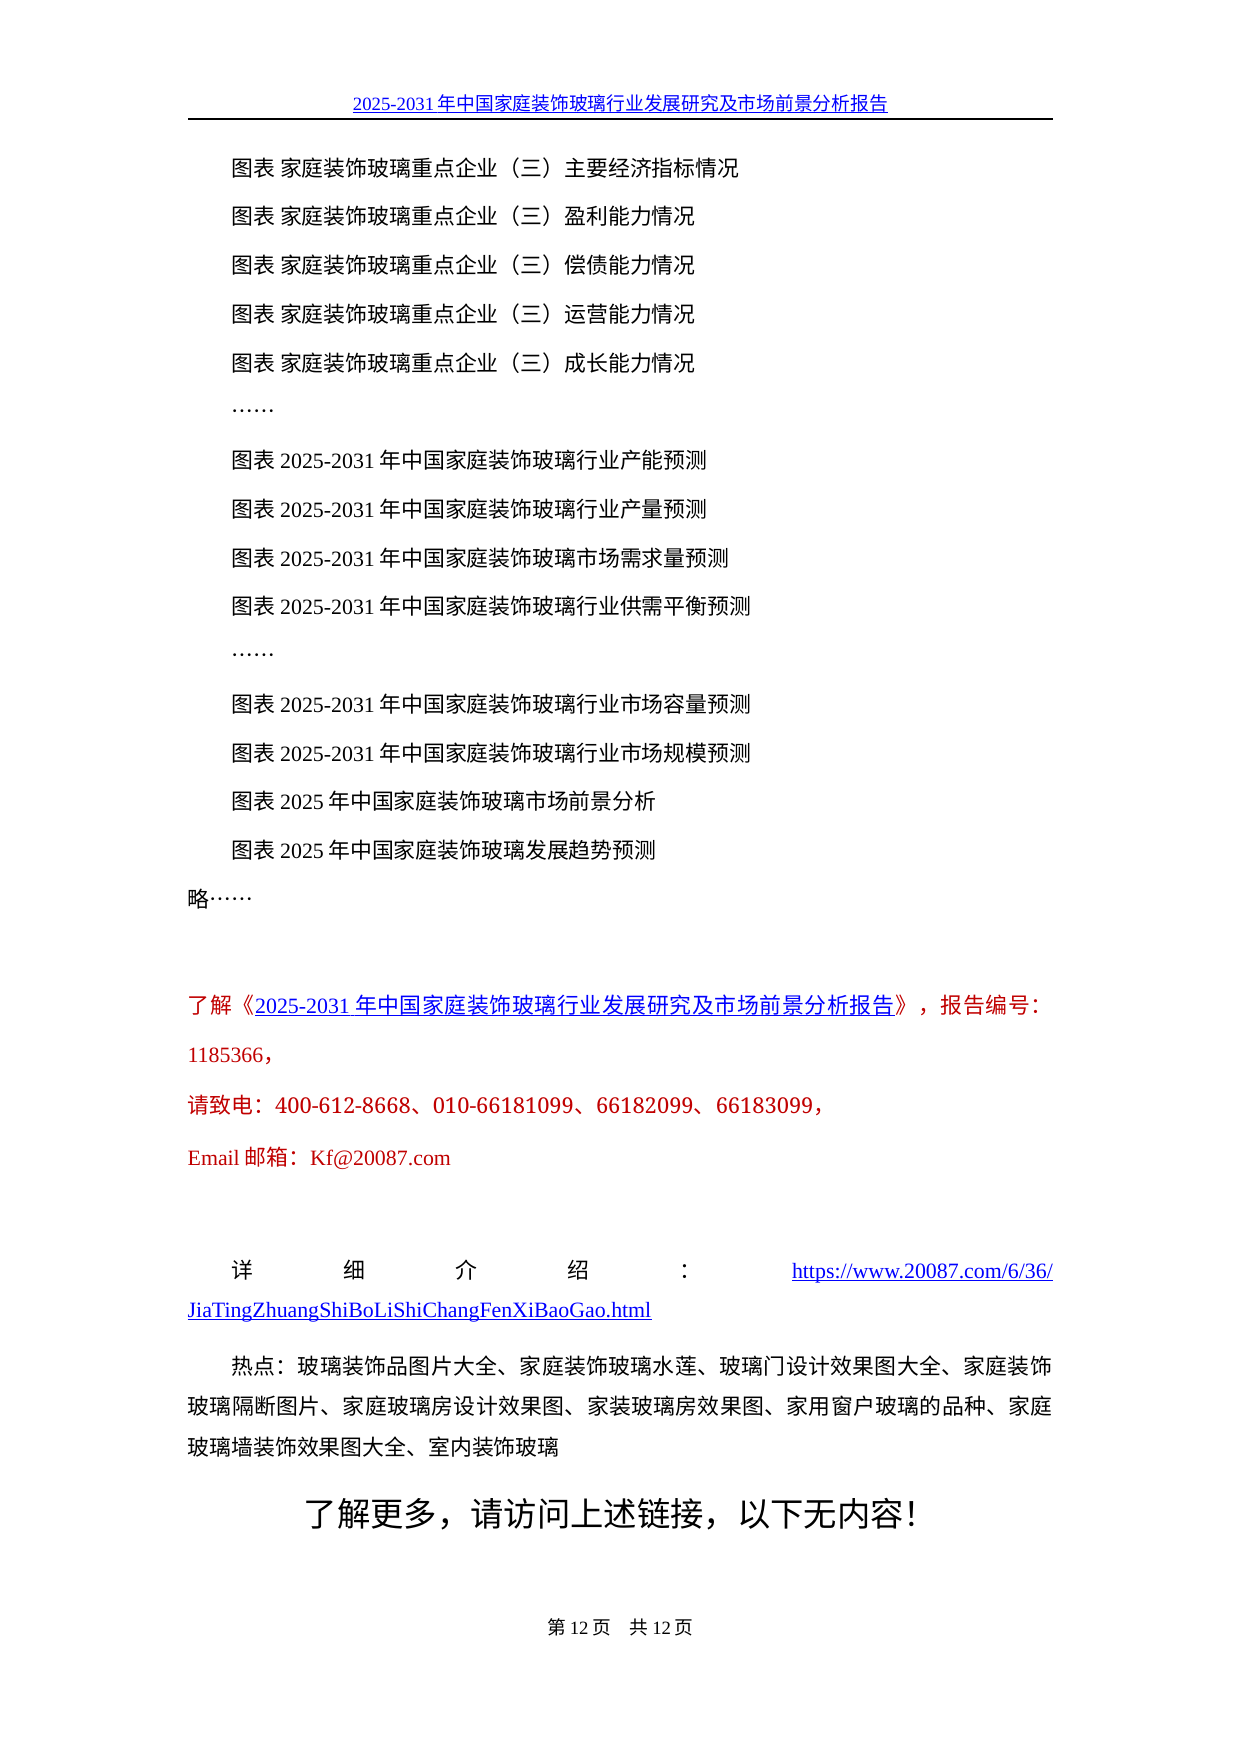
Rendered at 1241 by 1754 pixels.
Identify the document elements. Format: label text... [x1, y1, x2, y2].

text 了解《2025-2031年中国家庭装饰玻璃行业发展研究及市场前景分析报告》，报告编号：1185366， [187, 988, 1053, 1069]
title 了解更多，请访问上述链接，以下无内容！ [187, 1479, 1053, 1544]
text Email邮箱：Kf@20087.com [187, 1140, 1053, 1172]
text 热点：玻璃装饰品图片大全、家庭装饰玻璃水莲、玻璃门设计效果图大全、家庭装饰玻璃隔断图片、家庭玻璃房设计效果图、家装玻璃房效果图、家用窗户玻璃的品种、家庭玻璃墙装饰效果图大全、室内装饰玻璃 [187, 1348, 1053, 1462]
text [187, 150, 1053, 914]
text 请致电：400-612-8668、010-66181099、66182099、66183099， [187, 1088, 1053, 1121]
text 详细介绍：https://www.20087.com/6/36/JiaTingZhuangShiBoLiShiChangFenXiBaoGao.html [187, 1253, 1053, 1326]
